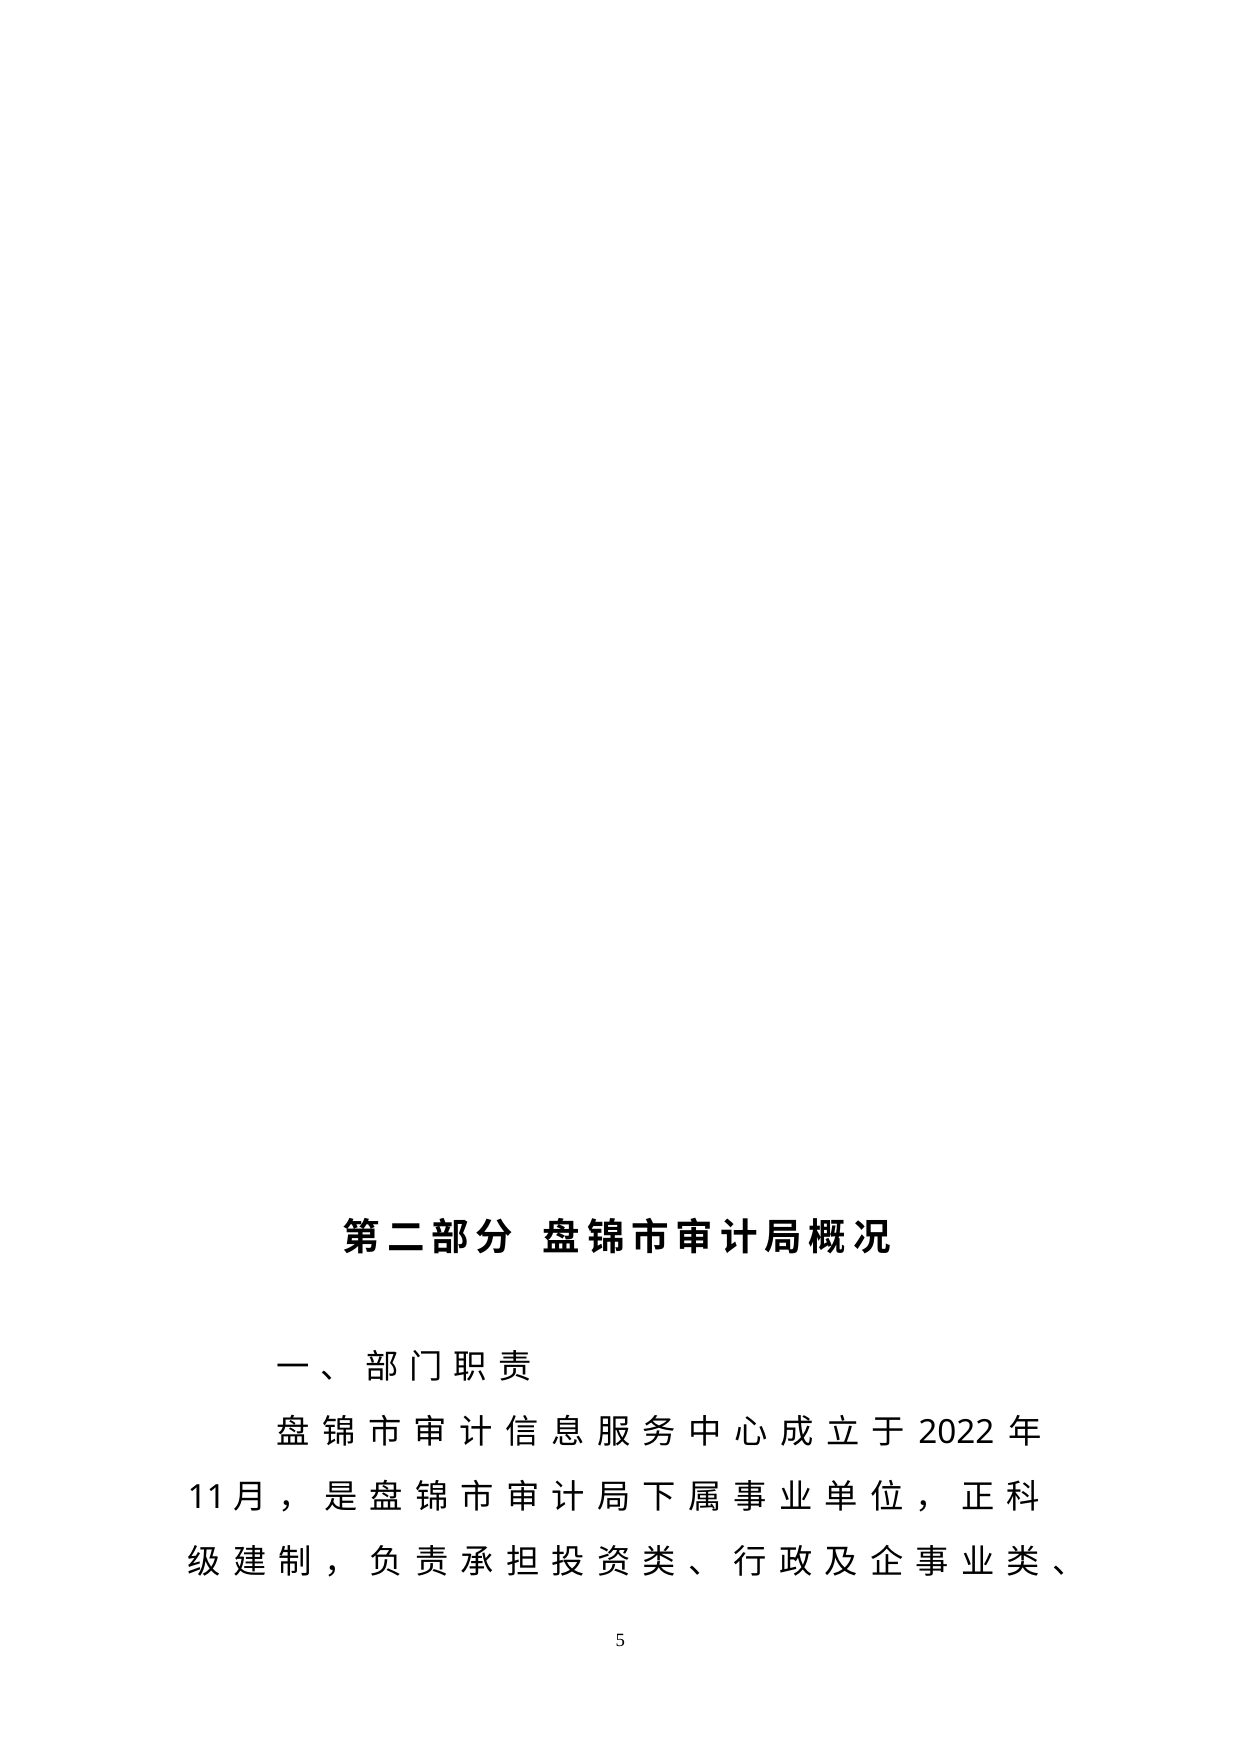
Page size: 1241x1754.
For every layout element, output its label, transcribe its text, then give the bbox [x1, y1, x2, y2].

text 第二部分 盘锦市审计局概况 [187, 1202, 1053, 1267]
text 一、部门职责 [187, 1332, 1053, 1397]
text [187, 1397, 1053, 1592]
